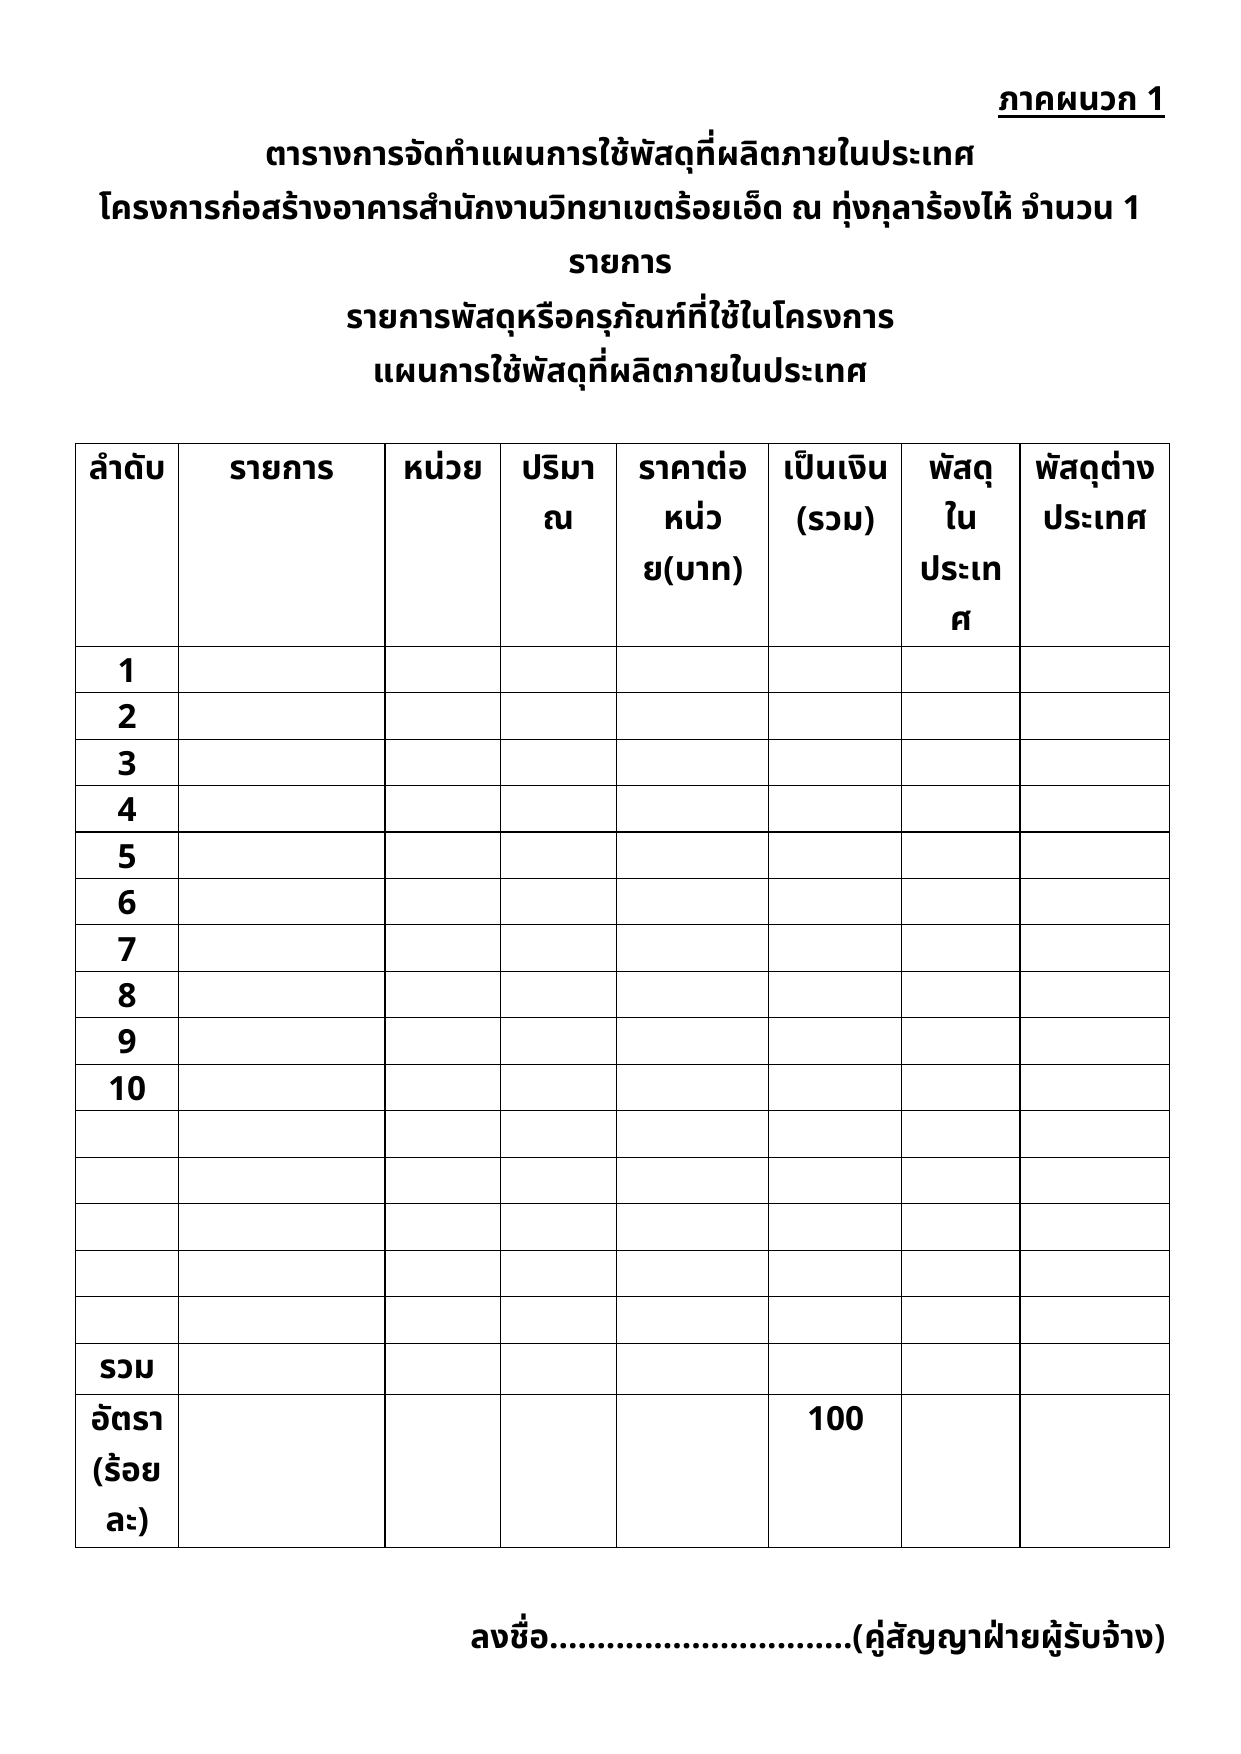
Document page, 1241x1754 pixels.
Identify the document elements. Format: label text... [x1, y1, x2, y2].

table_cell [501, 1204, 616, 1249]
table_cell [769, 647, 901, 692]
table_cell [386, 740, 500, 785]
table_cell 6 [76, 879, 178, 924]
table_cell [902, 1344, 1019, 1394]
text ภาคผนวก 1 [75, 75, 1165, 126]
table_cell [769, 1018, 901, 1064]
table_cell [617, 1204, 768, 1249]
table_cell [501, 1018, 616, 1064]
table_cell [617, 647, 768, 692]
table_cell [501, 1251, 616, 1296]
table_cell [617, 1111, 768, 1157]
table_cell [1021, 1251, 1169, 1296]
table_cell [179, 647, 384, 692]
table_cell [1021, 1018, 1169, 1064]
table_cell [179, 1395, 384, 1547]
table_cell 3 [76, 740, 178, 785]
table_cell [617, 879, 768, 924]
table_cell [617, 1297, 768, 1342]
table_cell [386, 1204, 500, 1249]
table_cell [501, 1344, 616, 1394]
table_cell [902, 1158, 1019, 1203]
table_cell [386, 1111, 500, 1157]
table_cell [386, 879, 500, 924]
table_cell [769, 786, 901, 831]
table_cell [902, 1251, 1019, 1296]
table_header รายการ [179, 444, 384, 646]
table_cell [902, 833, 1019, 878]
table_cell [902, 1395, 1019, 1547]
table_cell [1021, 925, 1169, 971]
table_cell [617, 833, 768, 878]
table_cell [386, 1158, 500, 1203]
table_cell 100 [769, 1395, 901, 1547]
table_cell [902, 879, 1019, 924]
table_cell [769, 1065, 901, 1110]
table_header ราคาต่อหน่วย(บาท) [617, 444, 768, 646]
table_cell [179, 925, 384, 971]
table_cell [1021, 972, 1169, 1017]
table_cell [769, 1344, 901, 1394]
table_cell 7 [76, 925, 178, 971]
table_cell [501, 972, 616, 1017]
table_cell [179, 740, 384, 785]
table_cell [501, 693, 616, 738]
table_cell [902, 740, 1019, 785]
table_cell [386, 972, 500, 1017]
table_cell [1021, 693, 1169, 738]
table_cell 1 [76, 647, 178, 692]
table_header หน่วย [386, 444, 500, 646]
table_cell [179, 1018, 384, 1064]
table_header ปริมาณ [501, 444, 616, 646]
table_cell [179, 1111, 384, 1157]
table_cell [179, 1297, 384, 1342]
table_cell [179, 1065, 384, 1110]
table_cell [769, 925, 901, 971]
table_cell [902, 1111, 1019, 1157]
table_cell [501, 1158, 616, 1203]
table_cell 10 [76, 1065, 178, 1110]
table_cell [902, 1018, 1019, 1064]
table_cell [501, 1065, 616, 1110]
table_cell [501, 833, 616, 878]
table_cell [501, 740, 616, 785]
table_cell [1021, 833, 1169, 878]
table_cell อัตรา (ร้อยละ) [76, 1395, 178, 1547]
table_cell [769, 740, 901, 785]
table_cell [617, 1395, 768, 1547]
table_cell [617, 972, 768, 1017]
table_header พัสดุต่างประเทศ [1021, 444, 1169, 646]
table_cell [902, 647, 1019, 692]
table_cell [902, 1204, 1019, 1249]
table_cell [902, 972, 1019, 1017]
table_cell [501, 925, 616, 971]
table_cell [386, 1297, 500, 1342]
table_cell [1021, 1204, 1169, 1249]
table_cell [1021, 1065, 1169, 1110]
table_cell [501, 647, 616, 692]
table_cell [386, 1018, 500, 1064]
table_cell [386, 693, 500, 738]
table_cell [1021, 879, 1169, 924]
table_cell [76, 1111, 178, 1157]
text โครงการก่อสร้างอาคารสำนักงานวิทยาเขตร้อยเอ็ด ณ ทุ่งกุลาร้องไห้ จำนวน 1 รายการ [75, 184, 1165, 289]
table_cell [179, 1204, 384, 1249]
table_cell [617, 1344, 768, 1394]
table_cell [769, 1158, 901, 1203]
table_cell [386, 925, 500, 971]
table_cell [386, 1344, 500, 1394]
table_cell [386, 1065, 500, 1110]
table_cell [76, 1251, 178, 1296]
table_cell [179, 1251, 384, 1296]
table_cell [769, 693, 901, 738]
table_cell [179, 786, 384, 831]
table_cell [179, 972, 384, 1017]
table_cell [1021, 1395, 1169, 1547]
table_cell 2 [76, 693, 178, 738]
table_cell [902, 786, 1019, 831]
table_cell [1021, 647, 1169, 692]
table_cell [386, 1251, 500, 1296]
table_cell [769, 833, 901, 878]
table_cell [1021, 786, 1169, 831]
table_header พัสดุในประเทศ [902, 444, 1019, 646]
table_cell [1021, 1297, 1169, 1342]
table_cell [902, 925, 1019, 971]
text แผนการใช้พัสดุที่ผลิตภายในประเทศ [75, 347, 1165, 398]
table_cell [769, 1251, 901, 1296]
table_cell [617, 693, 768, 738]
table_cell [1021, 1111, 1169, 1157]
table_cell [617, 1065, 768, 1110]
table_cell [179, 693, 384, 738]
table_cell [179, 1158, 384, 1203]
table_header ลำดับ [76, 444, 178, 646]
table_cell [501, 1111, 616, 1157]
text ตารางการจัดทำแผนการใช้พัสดุที่ผลิตภายในประเทศ [75, 129, 1165, 180]
table_cell [501, 879, 616, 924]
table_cell [76, 1204, 178, 1249]
table_cell [386, 1395, 500, 1547]
table_cell [179, 879, 384, 924]
table_cell [179, 833, 384, 878]
table_cell [617, 786, 768, 831]
table_cell [501, 786, 616, 831]
table_cell [386, 647, 500, 692]
table_cell [769, 972, 901, 1017]
table_cell [1021, 1158, 1169, 1203]
table_cell [769, 1297, 901, 1342]
table_cell [617, 1251, 768, 1296]
table_cell [617, 1158, 768, 1203]
table_cell [902, 1297, 1019, 1342]
table_cell [902, 1065, 1019, 1110]
table_cell [902, 693, 1019, 738]
table_cell [769, 1204, 901, 1249]
table_cell [501, 1395, 616, 1547]
table_cell รวม [76, 1344, 178, 1394]
table_cell 5 [76, 833, 178, 878]
table_cell 4 [76, 786, 178, 831]
text รายการพัสดุหรือครุภัณฑ์ที่ใช้ในโครงการ [75, 293, 1165, 343]
table_cell [179, 1344, 384, 1394]
table_cell [769, 1111, 901, 1157]
table_cell [617, 1018, 768, 1064]
table_cell [501, 1297, 616, 1342]
table_cell [76, 1297, 178, 1342]
table_header เป็นเงิน (รวม) [769, 444, 901, 646]
text ลงชื่อ................................(คู่สัญญาฝ่ายผู้รับจ้าง) [75, 1613, 1165, 1664]
table_cell [386, 786, 500, 831]
table_cell 9 [76, 1018, 178, 1064]
table_cell [1021, 1344, 1169, 1394]
table_cell [76, 1158, 178, 1203]
table_cell [386, 833, 500, 878]
table_cell [1021, 740, 1169, 785]
table_cell [617, 740, 768, 785]
table_cell [769, 879, 901, 924]
table_cell [617, 925, 768, 971]
table_cell 8 [76, 972, 178, 1017]
